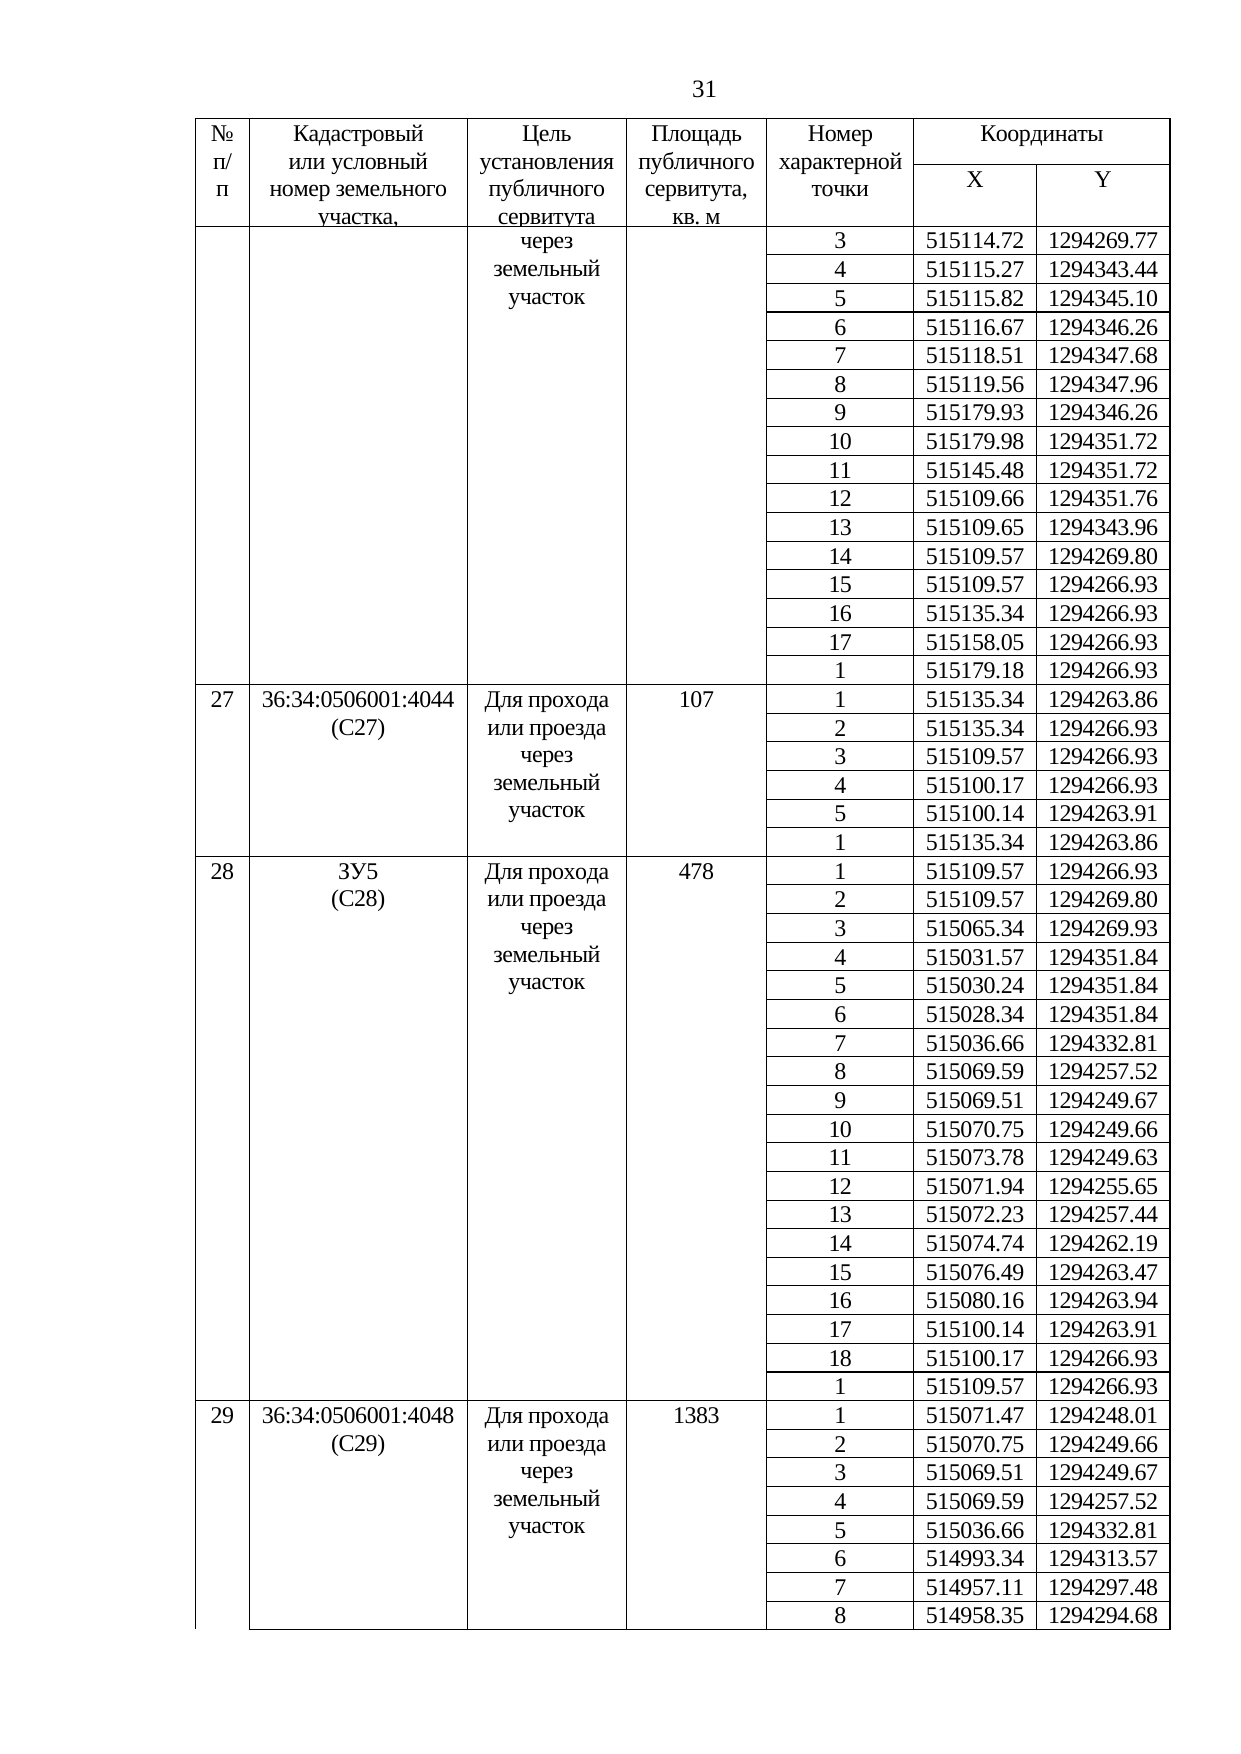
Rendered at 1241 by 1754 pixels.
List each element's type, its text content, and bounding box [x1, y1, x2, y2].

table_cell 10 [767, 427, 913, 455]
table_cell 5 [767, 284, 913, 311]
table_cell 515119.56 [914, 370, 1036, 397]
table_cell 515179.18 [914, 656, 1036, 684]
table_cell 1294266.93 [1037, 570, 1169, 598]
table_cell 8 [767, 1057, 913, 1085]
table_cell 515071.47 [914, 1401, 1036, 1429]
table_cell Для прохода или проезда через земельный участок [468, 685, 626, 856]
table_cell 36:34:0506001:4044 (С27) [250, 685, 467, 856]
table_cell 1294266.93 [1037, 656, 1169, 684]
table_cell 7 [767, 1029, 913, 1056]
table_cell 1294263.86 [1037, 685, 1169, 712]
table_cell 1294255.65 [1037, 1172, 1169, 1199]
table_cell 1294263.94 [1037, 1286, 1169, 1314]
table_cell 1294257.44 [1037, 1201, 1169, 1228]
table_cell 4 [767, 943, 913, 970]
table_cell 4 [767, 771, 913, 798]
table_cell 7 [767, 1573, 913, 1601]
table_cell 8 [767, 370, 913, 397]
table_cell 12 [767, 484, 913, 512]
table_cell 4 [767, 255, 913, 283]
table_cell 1294347.96 [1037, 370, 1169, 397]
table_cell 515100.14 [914, 800, 1036, 827]
table_cell 1 [767, 1401, 913, 1429]
table_cell 515070.75 [914, 1430, 1036, 1457]
table_cell Для прохода или проезда через земельный участок [468, 857, 626, 1400]
table_cell 1 [767, 1373, 913, 1400]
table_cell 515028.34 [914, 1000, 1036, 1028]
table_cell 515080.16 [914, 1286, 1036, 1314]
table_cell 1294266.93 [1037, 1344, 1169, 1371]
table_cell 3 [767, 914, 913, 942]
table_cell 14 [767, 1229, 913, 1257]
table_cell 17 [767, 1315, 913, 1343]
table_cell 1294351.84 [1037, 1000, 1169, 1028]
table_header № п/п [196, 119, 249, 226]
table_cell 1 [767, 656, 913, 684]
table_cell 107 [627, 685, 766, 856]
table_cell 515065.34 [914, 914, 1036, 942]
table_cell 1294269.93 [1037, 914, 1169, 942]
table_cell 1294332.81 [1037, 1029, 1169, 1056]
table_cell 5 [767, 1516, 913, 1543]
table_cell 515135.34 [914, 828, 1036, 856]
table_cell 515036.66 [914, 1516, 1036, 1543]
table_cell 2 [767, 1430, 913, 1457]
table_cell 515109.57 [914, 885, 1036, 913]
table_cell 515076.49 [914, 1258, 1036, 1285]
table_cell 15 [767, 1258, 913, 1285]
table_cell 1294266.93 [1037, 599, 1169, 627]
table_cell 1294347.68 [1037, 341, 1169, 369]
table_header Номер характерной точки [767, 119, 913, 226]
table_cell 515109.57 [914, 542, 1036, 569]
table_cell 1294269.77 [1037, 227, 1169, 254]
table_cell 1294266.93 [1037, 857, 1169, 884]
table_cell 515109.57 [914, 570, 1036, 598]
table_cell 515135.34 [914, 599, 1036, 627]
table_cell 515115.82 [914, 284, 1036, 311]
table_cell 7 [767, 341, 913, 369]
table_cell 515109.65 [914, 513, 1036, 541]
table_cell 515036.66 [914, 1029, 1036, 1056]
table_cell 1294248.01 [1037, 1401, 1169, 1429]
table_cell 514993.34 [914, 1544, 1036, 1572]
table_cell 3 [767, 227, 913, 254]
table_cell 515135.34 [914, 714, 1036, 741]
table_cell 1294351.72 [1037, 427, 1169, 455]
table_cell 515100.17 [914, 1344, 1036, 1371]
table_cell 2 [767, 885, 913, 913]
table_cell 2 [767, 714, 913, 741]
table_cell 29 [196, 1401, 249, 1629]
table_cell 10 [767, 1115, 913, 1142]
table_cell 515069.51 [914, 1458, 1036, 1486]
table_cell 515070.75 [914, 1115, 1036, 1142]
table_cell 3 [767, 1458, 913, 1486]
table_cell 1294269.80 [1037, 885, 1169, 913]
table_cell 514957.11 [914, 1573, 1036, 1601]
table_cell 1294269.80 [1037, 542, 1169, 569]
table_cell 1 [767, 828, 913, 856]
table_cell 11 [767, 456, 913, 483]
table_cell 1294351.72 [1037, 456, 1169, 483]
table_cell 1294249.66 [1037, 1430, 1169, 1457]
table_cell 514958.35 [914, 1602, 1036, 1629]
table_cell 1294297.48 [1037, 1573, 1169, 1601]
table_cell 515179.93 [914, 399, 1036, 426]
table_cell 28 [196, 857, 249, 1400]
table_cell 1383 [627, 1401, 766, 1629]
table_header Цель установления публичного сервитута [468, 119, 626, 226]
table_cell 1294257.52 [1037, 1487, 1169, 1514]
table_header Площадь публичного сервитута, кв. м [627, 119, 766, 226]
table_cell 515100.14 [914, 1315, 1036, 1343]
table_cell 1294266.93 [1037, 1373, 1169, 1400]
table_cell 515118.51 [914, 341, 1036, 369]
table_cell 16 [767, 599, 913, 627]
table_cell 1294263.86 [1037, 828, 1169, 856]
table_header Координаты [914, 119, 1169, 164]
table_cell 1294345.10 [1037, 284, 1169, 311]
table_cell 6 [767, 1000, 913, 1028]
table_cell 515072.23 [914, 1201, 1036, 1228]
table_cell 1294343.44 [1037, 255, 1169, 283]
table_cell 515069.59 [914, 1057, 1036, 1085]
table_cell 3 [767, 742, 913, 770]
table_cell 5 [767, 971, 913, 999]
table_cell 1294266.93 [1037, 714, 1169, 741]
table_cell 515031.57 [914, 943, 1036, 970]
table_cell 1294249.66 [1037, 1115, 1169, 1142]
table_cell 1294346.26 [1037, 399, 1169, 426]
table_cell 515030.24 [914, 971, 1036, 999]
table_cell 1294262.19 [1037, 1229, 1169, 1257]
table_cell Для прохода или проезда через земельный участок [468, 1401, 626, 1629]
table_cell 515135.34 [914, 685, 1036, 712]
table_header Кадастровый или условный номер земельного участка, в отношении которого устанавливается публичный сервитут [250, 119, 467, 226]
table_cell 27 [196, 685, 249, 856]
table_cell 515115.27 [914, 255, 1036, 283]
table_cell 36:34:0506001:4048 (С29) [250, 1401, 467, 1629]
table_cell 515109.57 [914, 1373, 1036, 1400]
table_cell 1294263.47 [1037, 1258, 1169, 1285]
table_cell Y [1037, 165, 1169, 226]
table_cell 6 [767, 313, 913, 340]
table_cell 9 [767, 399, 913, 426]
table_cell 1294263.91 [1037, 1315, 1169, 1343]
table_cell 1294332.81 [1037, 1516, 1169, 1543]
table_cell 1294343.96 [1037, 513, 1169, 541]
table_cell 1294263.91 [1037, 800, 1169, 827]
table_cell 515109.66 [914, 484, 1036, 512]
table_cell 11 [767, 1143, 913, 1171]
table_cell 18 [767, 1344, 913, 1371]
table_cell 515071.94 [914, 1172, 1036, 1199]
table_cell 1294257.52 [1037, 1057, 1169, 1085]
table_cell 1294294.68 [1037, 1602, 1169, 1629]
table_cell 515116.67 [914, 313, 1036, 340]
table_cell 13 [767, 513, 913, 541]
table_cell 515100.17 [914, 771, 1036, 798]
table_cell 16 [767, 1286, 913, 1314]
table_cell 1294249.67 [1037, 1458, 1169, 1486]
table_cell 1294266.93 [1037, 742, 1169, 770]
table_cell 5 [767, 800, 913, 827]
table_cell 515145.48 [914, 456, 1036, 483]
table_cell 515109.57 [914, 857, 1036, 884]
table_cell 4 [767, 1487, 913, 1514]
table_cell 1294346.26 [1037, 313, 1169, 340]
table_cell 14 [767, 542, 913, 569]
table_cell 1294313.57 [1037, 1544, 1169, 1572]
table_cell ЗУ5 (С28) [250, 857, 467, 1400]
table_cell 515109.57 [914, 742, 1036, 770]
table_cell 1 [767, 857, 913, 884]
table_cell 12 [767, 1172, 913, 1199]
table_cell 515114.72 [914, 227, 1036, 254]
table_cell 1294266.93 [1037, 771, 1169, 798]
table_cell 1 [767, 685, 913, 712]
table_cell 515179.98 [914, 427, 1036, 455]
table_cell 17 [767, 628, 913, 655]
table_cell 478 [627, 857, 766, 1400]
table_cell 515073.78 [914, 1143, 1036, 1171]
table_cell 15 [767, 570, 913, 598]
table_cell 515069.59 [914, 1487, 1036, 1514]
table_cell 515069.51 [914, 1086, 1036, 1113]
table_cell 515158.05 [914, 628, 1036, 655]
table_cell 515074.74 [914, 1229, 1036, 1257]
table_cell 13 [767, 1201, 913, 1228]
table_cell 8 [767, 1602, 913, 1629]
table_cell 1294351.76 [1037, 484, 1169, 512]
table_cell 1294351.84 [1037, 943, 1169, 970]
table_cell 1294351.84 [1037, 971, 1169, 999]
table_cell 1294249.67 [1037, 1086, 1169, 1113]
table_cell 9 [767, 1086, 913, 1113]
table_cell 1294249.63 [1037, 1143, 1169, 1171]
table_cell 1294266.93 [1037, 628, 1169, 655]
table_cell 6 [767, 1544, 913, 1572]
table_cell Х [914, 165, 1036, 226]
